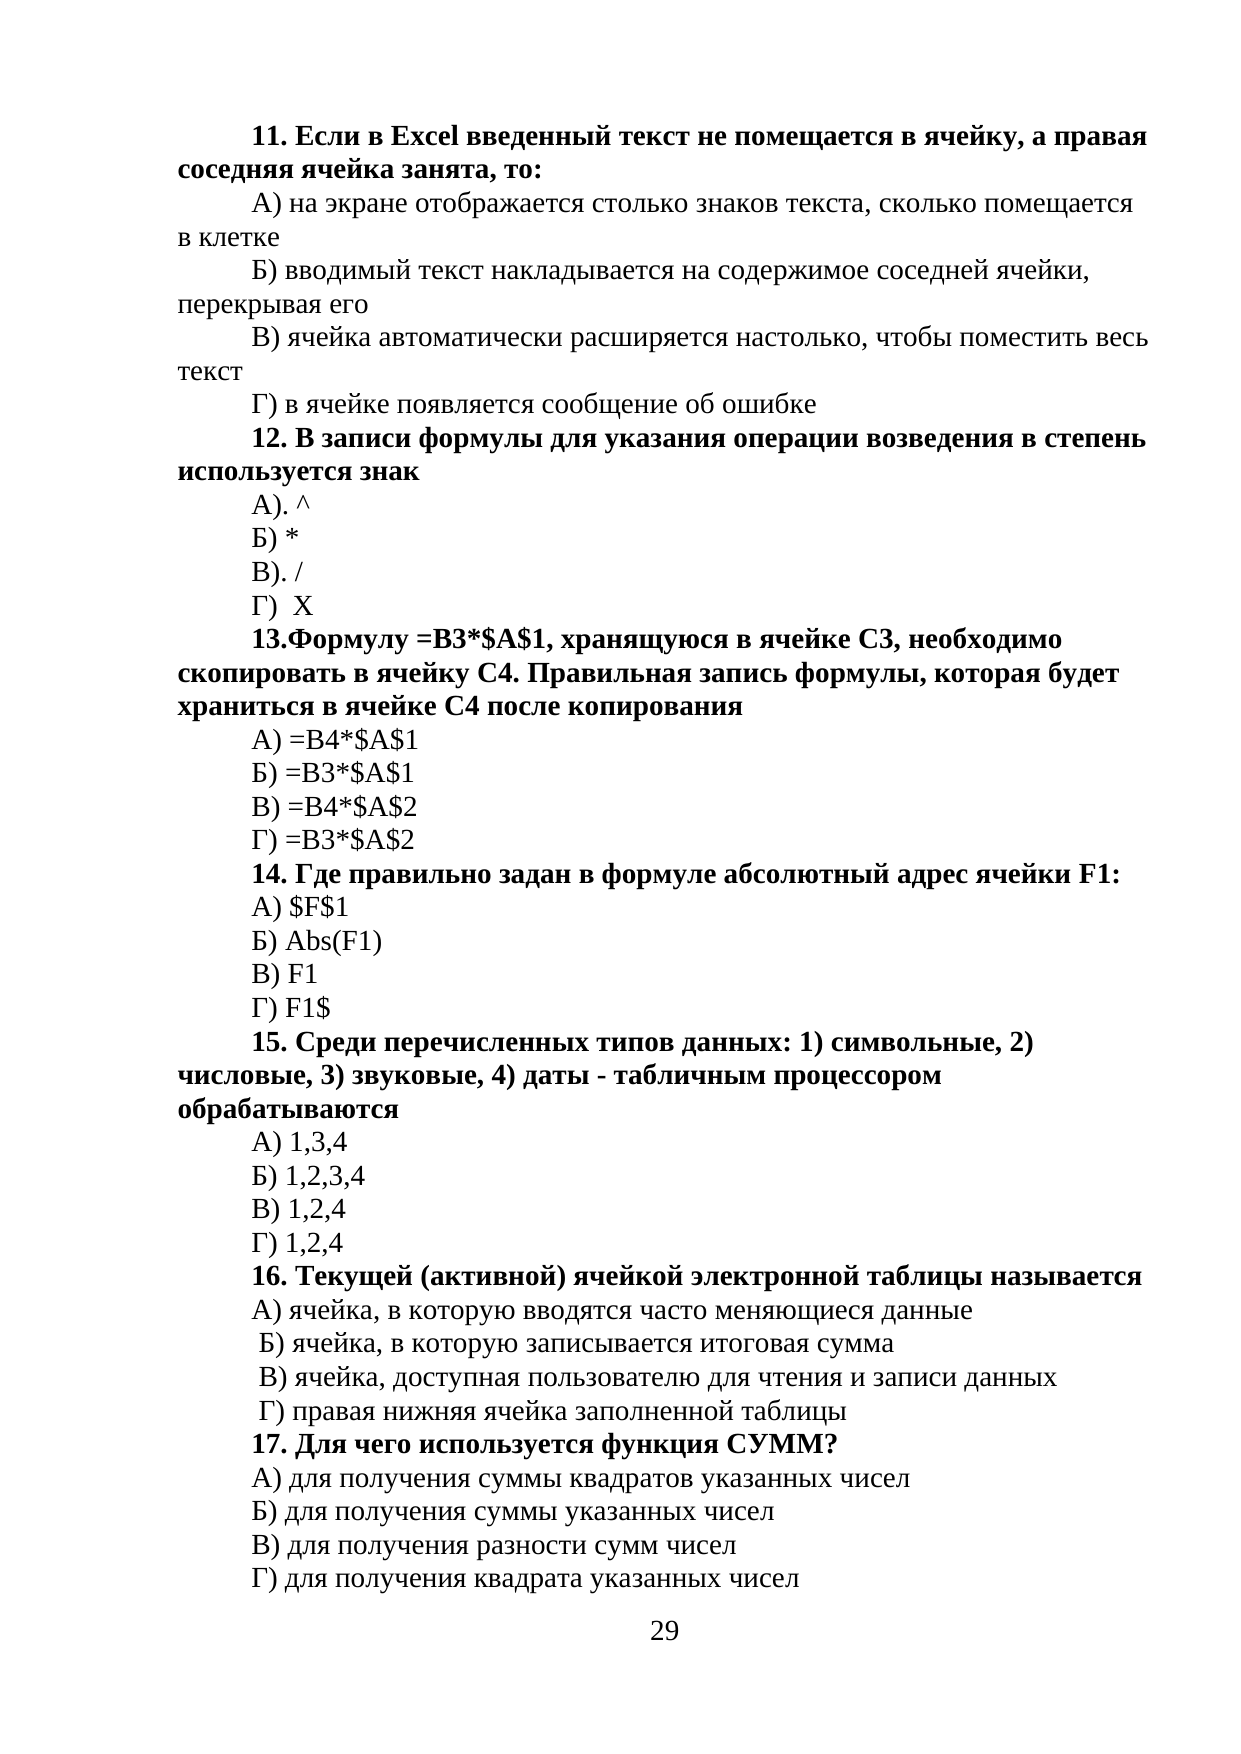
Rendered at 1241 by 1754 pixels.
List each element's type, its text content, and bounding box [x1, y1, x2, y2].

text Г) 1,2,4 [177, 1225, 1152, 1258]
text А) ячейка, в которую вводятся часто меняющиеся данные [177, 1292, 1152, 1326]
text 11. Если в Excel введенный текст не помещается в ячейку, а правая соседняя ячейка занята, то: [177, 118, 1152, 185]
text Г) X [177, 588, 1152, 621]
text Б) ячейка, в которую записывается итоговая сумма [177, 1326, 1152, 1359]
text В) для получения разности сумм чисел [177, 1527, 1152, 1560]
text В) 1,2,4 [177, 1191, 1152, 1225]
text 12. В записи формулы для указания операции возведения в степень используется знак [177, 420, 1152, 487]
text 14. Где правильно задан в формуле абсолютный адрес ячейки F1: [177, 856, 1152, 889]
text А). ^ [177, 487, 1152, 521]
text В) =B4*$A$2 [177, 789, 1152, 822]
text 17. Для чего используется функция СУММ? [177, 1426, 1152, 1460]
text Б) =B3*$A$1 [177, 755, 1152, 789]
text В) F1 [177, 957, 1152, 990]
text Г) F1$ [177, 990, 1152, 1024]
text В) ячейка автоматически расширяется настолько, чтобы поместить весь текст [177, 319, 1152, 386]
text Г) для получения квадрата указанных чисел [177, 1560, 1152, 1594]
text А) на экране отображается столько знаков текста, сколько помещается в клетке [177, 185, 1152, 252]
text В). / [177, 554, 1152, 588]
text Б) вводимый текст накладывается на содержимое соседней ячейки, перекрывая его [177, 252, 1152, 319]
text А) для получения суммы квадратов указанных чисел [177, 1460, 1152, 1493]
text Г) в ячейке появляется сообщение об ошибке [177, 386, 1152, 420]
text Г) правая нижняя ячейка заполненной таблицы [177, 1393, 1152, 1426]
text А) 1,3,4 [177, 1124, 1152, 1158]
text Б) 1,2,3,4 [177, 1158, 1152, 1191]
text Б) * [177, 521, 1152, 554]
text Б) Abs(F1) [177, 923, 1152, 957]
text Г) =B3*$A$2 [177, 822, 1152, 856]
text Б) для получения суммы указанных чисел [177, 1493, 1152, 1527]
text 15. Среди перечисленных типов данных: 1) символьные, 2) числовые, 3) звуковые, 4) даты - табличным процессором обрабатываются [177, 1024, 1152, 1124]
text 16. Текущей (активной) ячейкой электронной таблицы называется [177, 1258, 1152, 1292]
text 13.Формулу =В3*$A$1, хранящуюся в ячейке С3, необходимо скопировать в ячейку С4. Правильная запись формулы, которая будет храниться в ячейке С4 после копирования [177, 621, 1152, 722]
text А) $F$1 [177, 889, 1152, 923]
text В) ячейка, доступная пользователю для чтения и записи данных [177, 1359, 1152, 1393]
text А) =B4*$A$1 [177, 722, 1152, 755]
